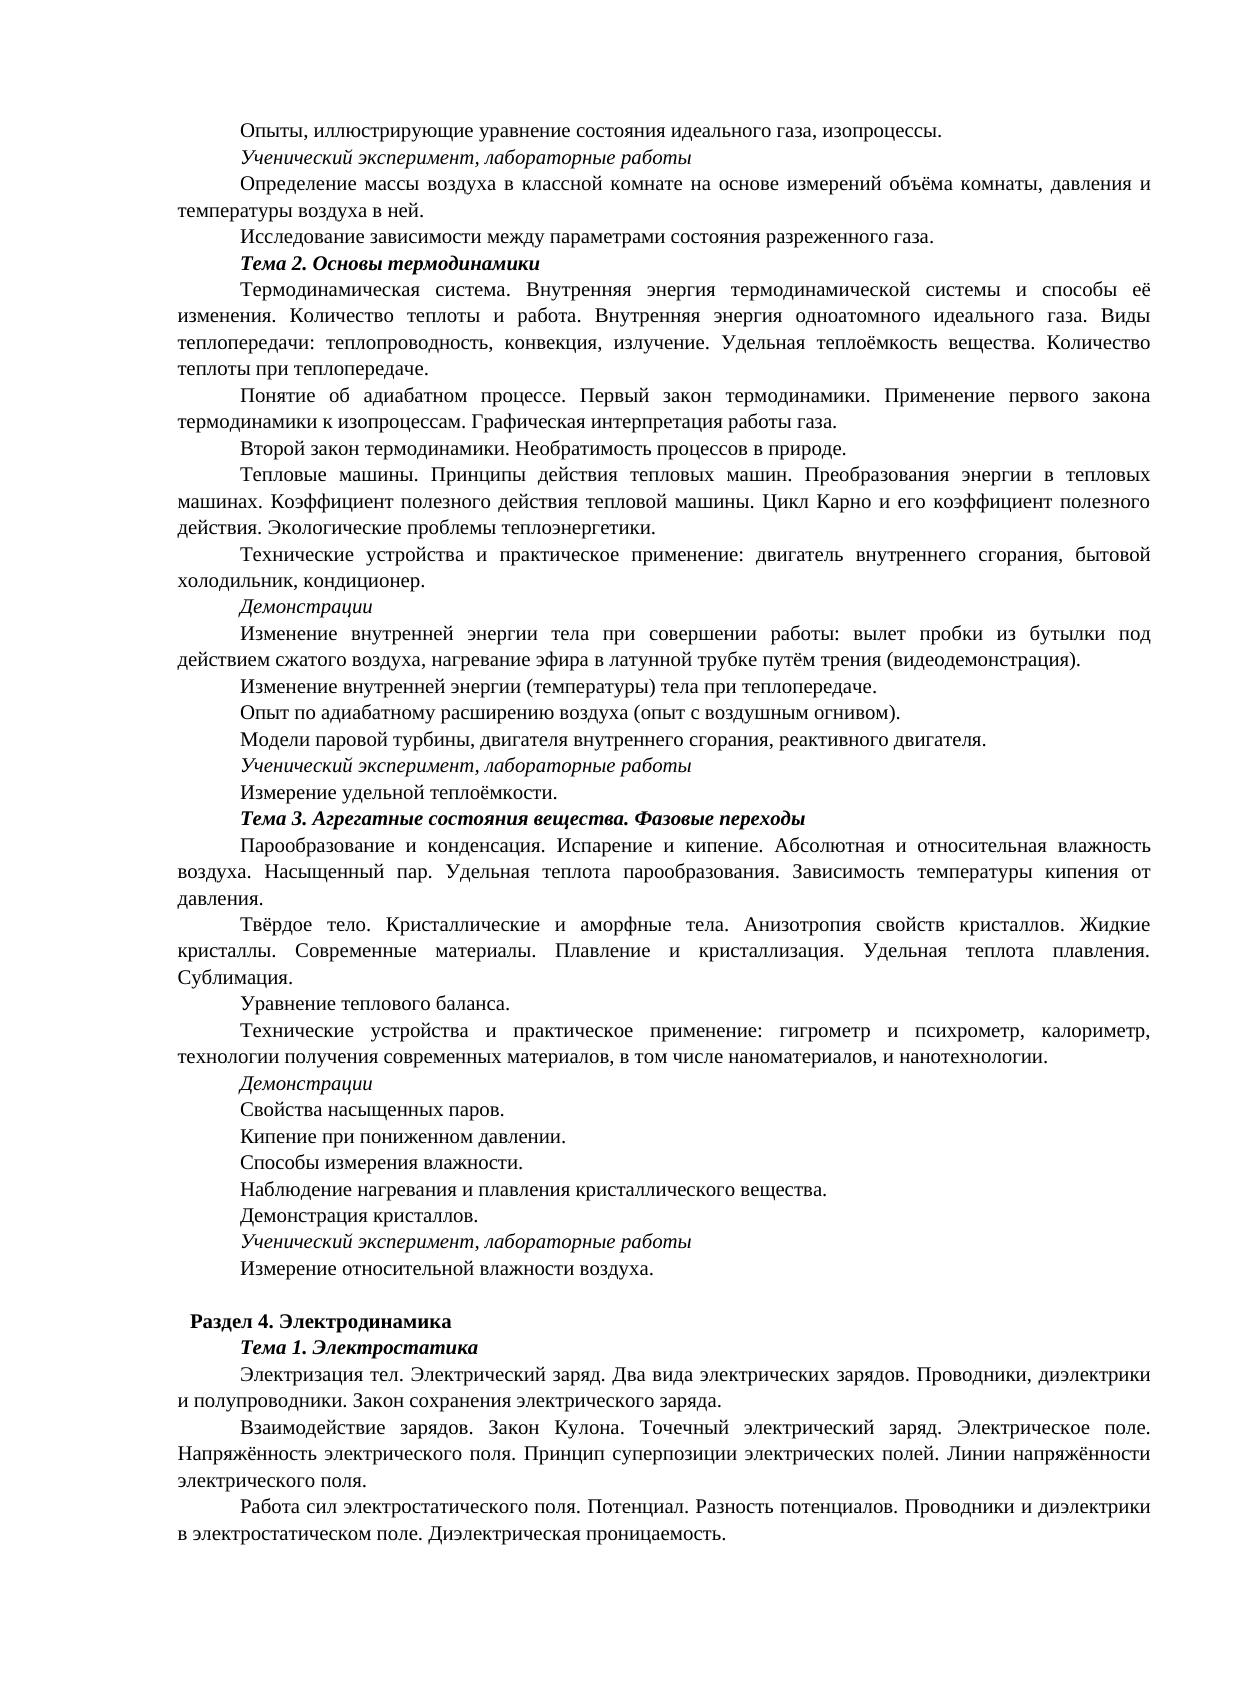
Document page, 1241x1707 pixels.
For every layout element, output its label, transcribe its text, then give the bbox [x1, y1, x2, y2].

text Второй закон термодинамики. Необратимость процессов в природе. [177, 436, 1152, 460]
text Понятие об адиабатном процессе. Первый закон термодинамики. Применение первого закона термодинамики к изопроцессам. Графическая интерпретация работы газа. [177, 383, 1152, 433]
text Технические устройства и практическое применение: гигрометр и психрометр, калориметр, технологии получения современных материалов, в том числе наноматериалов, и нанотехнологии. [177, 1018, 1152, 1068]
text Раздел 4. Электродинамика [190, 1309, 1152, 1333]
text Измерение относительной влажности воздуха. [177, 1256, 1152, 1280]
text Тема 2. Основы термодинамики [177, 250, 1152, 274]
text Термодинамическая система. Внутренняя энергия термодинамической системы и способы её изменения. Количество теплоты и работа. Внутренняя энергия одноатомного идеального газа. Виды теплопередачи: теплопроводность, конвекция, излучение. Удельная теплоёмкость вещества. Количество теплоты при теплопередаче. [177, 277, 1152, 380]
text Технические устройства и практическое применение: двигатель внутреннего сгорания, бытовой холодильник, кондиционер. [177, 541, 1152, 592]
text Определение массы воздуха в классной комнате на основе измерений объёма комнаты, давления и температуры воздуха в ней. [177, 171, 1152, 222]
text Электризация тел. Электрический заряд. Два вида электрических зарядов. Проводники, диэлектрики и полупроводники. Закон сохранения электрического заряда. [177, 1362, 1152, 1412]
text Твёрдое тело. Кристаллические и аморфные тела. Анизотропия свойств кристаллов. Жидкие кристаллы. Современные материалы. Плавление и кристаллизация. Удельная теплота плавления. Сублимация. [177, 912, 1152, 989]
text Ученический эксперимент, лабораторные работы [177, 144, 1152, 169]
text Уравнение теплового баланса. [177, 991, 1152, 1015]
text Изменение внутренней энергии (температуры) тела при теплопередаче. [177, 674, 1152, 698]
text Опыт по адиабатному расширению воздуха (опыт с воздушным огнивом). [177, 700, 1152, 724]
text Ученический эксперимент, лабораторные работы [177, 1229, 1152, 1253]
text Кипение при пониженном давлении. [177, 1123, 1152, 1148]
text Исследование зависимости между параметрами состояния разреженного газа. [177, 224, 1152, 248]
text Работа сил электростатического поля. Потенциал. Разность потенциалов. Проводники и диэлектрики в электростатическом поле. Диэлектрическая проницаемость. [177, 1494, 1152, 1544]
text Изменение внутренней энергии тела при совершении работы: вылет пробки из бутылки под действием сжатого воздуха, нагревание эфира в латунной трубке путём трения (видеодемонстрация). [177, 621, 1152, 671]
text Измерение удельной теплоёмкости. [177, 779, 1152, 804]
text Опыты, иллюстрирующие уравнение состояния идеального газа, изопроцессы. [177, 118, 1152, 142]
text Способы измерения влажности. [177, 1150, 1152, 1174]
text Тема 1. Электростатика [177, 1335, 1152, 1359]
text Ученический эксперимент, лабораторные работы [177, 753, 1152, 777]
text Демонстрации [177, 594, 1152, 618]
text Демонстрация кристаллов. [177, 1203, 1152, 1227]
text Тепловые машины. Принципы действия тепловых машин. Преобразования энергии в тепловых машинах. Коэффициент полезного действия тепловой машины. Цикл Карно и его коэффициент полезного действия. Экологические проблемы теплоэнергетики. [177, 462, 1152, 539]
text Свойства насыщенных паров. [177, 1097, 1152, 1121]
text Демонстрации [177, 1071, 1152, 1095]
text Наблюдение нагревания и плавления кристаллического вещества. [177, 1176, 1152, 1201]
text Модели паровой турбины, двигателя внутреннего сгорания, реактивного двигателя. [177, 727, 1152, 751]
text Парообразование и конденсация. Испарение и кипение. Абсолютная и относительная влажность воздуха. Насыщенный пар. Удельная теплота парообразования. Зависимость температуры кипения от давления. [177, 832, 1152, 909]
text Взаимодействие зарядов. Закон Кулона. Точечный электрический заряд. Электрическое поле. Напряжённость электрического поля. Принцип суперпозиции электрических полей. Линии напряжённости электрического поля. [177, 1414, 1152, 1492]
text Тема 3. Агрегатные состояния вещества. Фазовые переходы [177, 806, 1152, 830]
